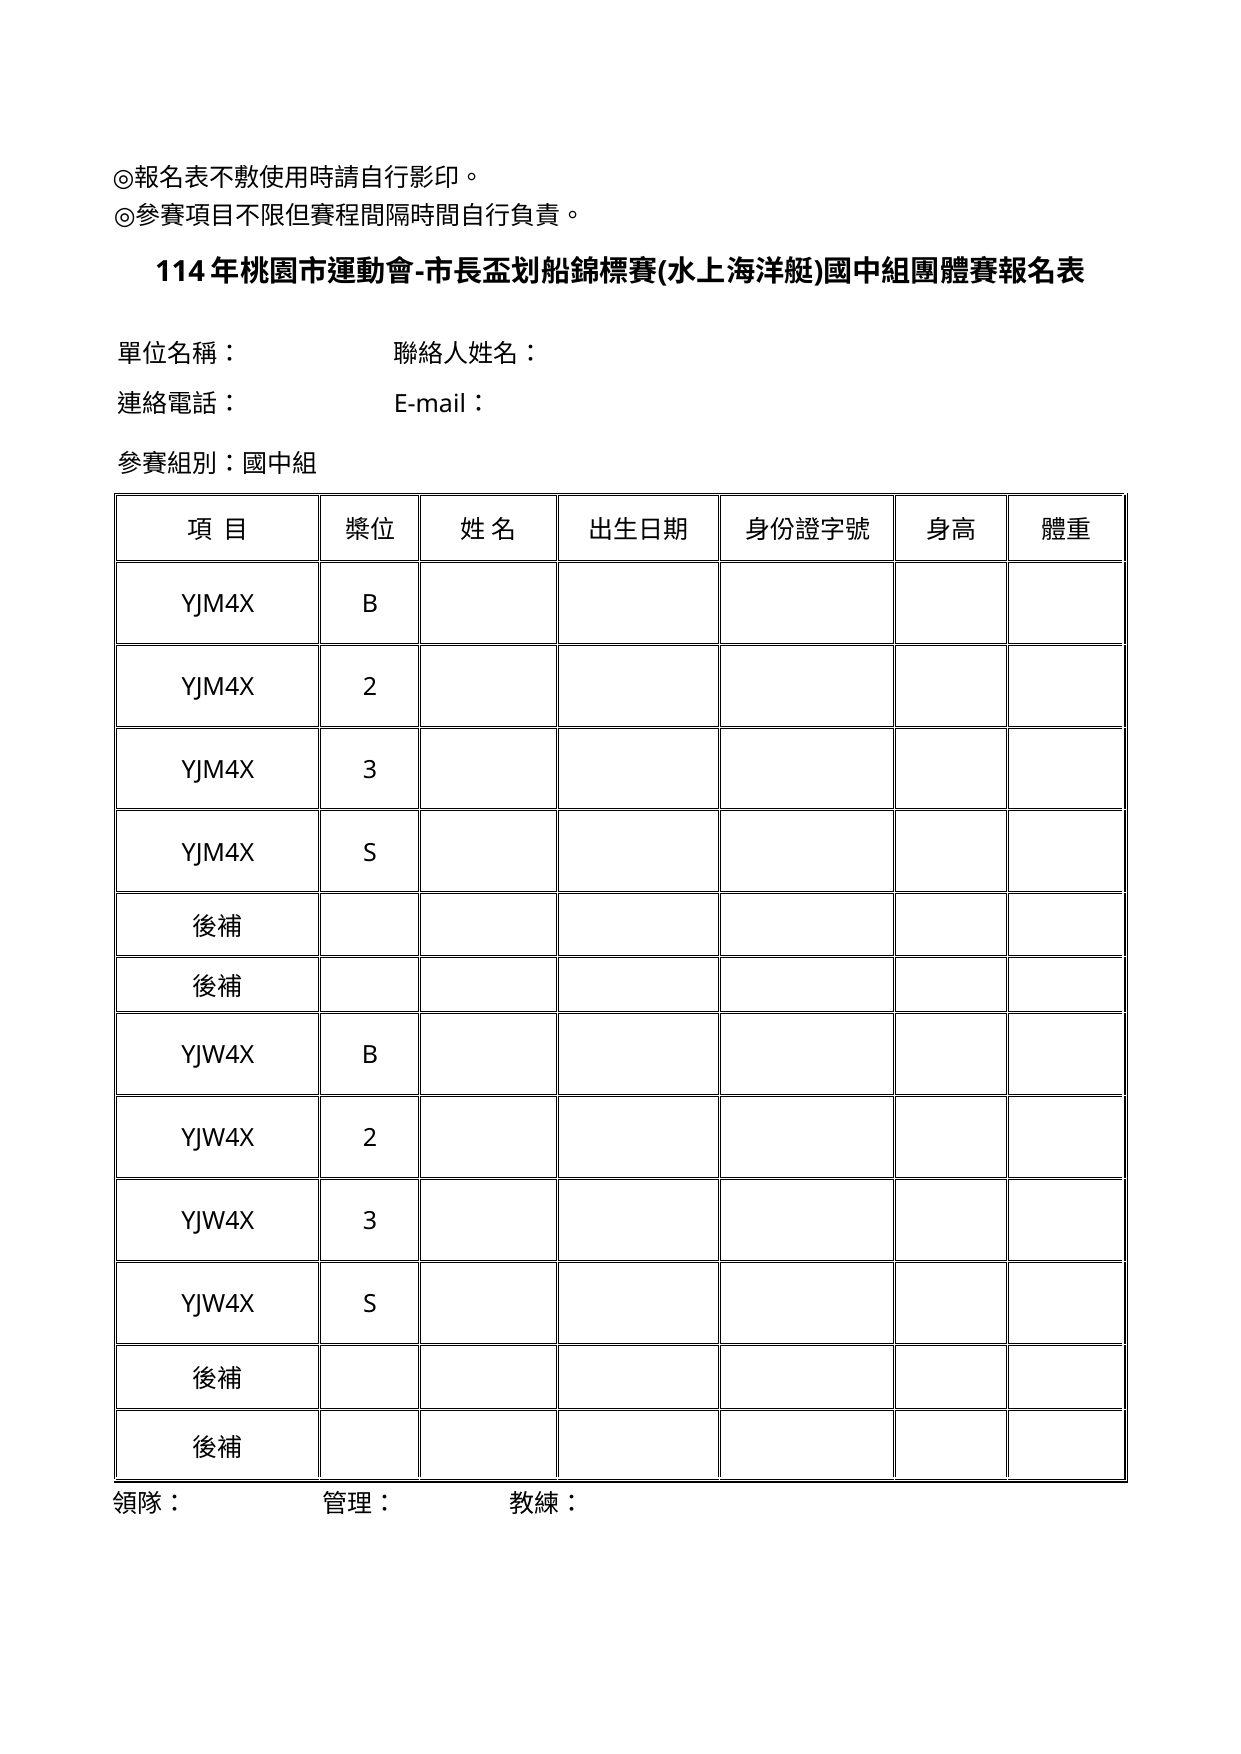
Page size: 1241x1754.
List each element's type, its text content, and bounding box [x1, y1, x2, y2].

table_cell 槳位 [321, 496, 418, 560]
table_cell [896, 563, 1006, 643]
table_cell [559, 646, 718, 726]
table_cell [421, 1014, 556, 1094]
table_cell B [321, 563, 418, 643]
table_cell [895, 1411, 1007, 1479]
table_cell [721, 1263, 893, 1342]
table_cell [896, 894, 1006, 954]
table_cell [721, 1097, 893, 1177]
table_cell 後補 [116, 1408, 320, 1479]
table_header 單位名稱： 聯絡人姓名： [114, 290, 1126, 374]
table_cell YJW4X [117, 1014, 318, 1094]
table_cell [1009, 643, 1125, 726]
table_cell S [321, 811, 418, 891]
table_cell [559, 563, 718, 643]
table_cell [421, 811, 556, 891]
table_cell [559, 811, 718, 891]
table_cell YJM4X [117, 563, 318, 643]
table_cell [896, 1097, 1006, 1177]
table_cell 項 目 [117, 496, 318, 560]
table_cell [559, 1263, 718, 1342]
table_cell [559, 729, 718, 808]
table_cell [896, 1346, 1006, 1408]
table_cell [1007, 1408, 1126, 1479]
table_cell 參賽組別：國中組 [114, 434, 1126, 493]
table_cell [1007, 1011, 1126, 1094]
table_cell 體重 [1007, 493, 1126, 560]
table_cell [896, 729, 1006, 808]
table_cell [721, 1346, 893, 1408]
table_cell [896, 646, 1006, 726]
table_cell [559, 1180, 718, 1260]
table_cell [896, 811, 1006, 891]
table_cell [559, 1014, 718, 1094]
table_cell [421, 894, 556, 954]
table_cell [421, 729, 556, 808]
table_cell [321, 1346, 418, 1408]
table_cell 身份證字號 [721, 496, 893, 560]
table_cell [896, 958, 1006, 1011]
table_cell [421, 1263, 556, 1342]
table_cell YJM4X [117, 811, 318, 891]
table_cell 2 [321, 646, 418, 726]
table_cell YJM4X [117, 729, 318, 808]
table_cell [559, 1097, 718, 1177]
table_cell [721, 1180, 893, 1260]
table_cell B [321, 1014, 418, 1094]
table_cell [320, 1408, 420, 1479]
table_cell [321, 958, 418, 1011]
table_cell 後補 [117, 894, 318, 954]
table_cell [559, 958, 718, 1011]
table_cell [721, 894, 893, 954]
table_cell [720, 1408, 895, 1479]
table_cell YJW4X [117, 1097, 318, 1177]
table_cell [559, 894, 718, 954]
table_cell [557, 1408, 720, 1479]
table_cell [421, 1180, 556, 1260]
table_cell YJW4X [117, 1180, 318, 1260]
table_cell [421, 1346, 556, 1408]
table_cell [1009, 955, 1125, 1011]
table_cell [896, 1180, 1006, 1260]
table_cell [721, 958, 893, 1011]
table_cell [1009, 726, 1125, 808]
table_cell [1007, 1094, 1126, 1177]
table_cell [896, 1014, 1006, 1094]
table_header ◎參賽項目不限但賽程間隔時間自行負責。 [111, 195, 1129, 248]
table_cell [1009, 1260, 1125, 1342]
table_cell 2 [321, 1097, 418, 1177]
table_cell [1009, 1343, 1125, 1408]
table_cell [420, 1411, 557, 1479]
text ◎報名表不敷使用時請自行影印。 [112, 157, 1128, 195]
text 領隊： 管理： 教練： [112, 1482, 1128, 1520]
table_cell 後補 [117, 1346, 318, 1408]
table_cell [1009, 1177, 1125, 1260]
table_cell 出生日期 [559, 496, 718, 560]
table_cell 身高 [896, 496, 1006, 560]
table_cell [421, 1097, 556, 1177]
table_cell [1007, 808, 1126, 891]
table_cell [721, 646, 893, 726]
text 114年桃園市運動會-市長盃划船錦標賽(水上海洋艇)國中組團體賽報名表 [112, 248, 1128, 290]
table_cell 連絡電話： E-mail： [114, 375, 1126, 434]
table_cell 3 [321, 1180, 418, 1260]
table_cell YJW4X [117, 1263, 318, 1342]
table_cell [721, 729, 893, 808]
table_cell [721, 1014, 893, 1094]
table_cell 姓 名 [421, 496, 556, 560]
table_cell [421, 646, 556, 726]
table_cell 後補 [117, 958, 318, 1011]
table_cell [1007, 891, 1126, 954]
table_cell [559, 1346, 718, 1408]
table_cell [721, 563, 893, 643]
table_cell YJM4X [117, 646, 318, 726]
table_cell 3 [321, 729, 418, 808]
table_cell S [321, 1263, 418, 1342]
table_cell [421, 563, 556, 643]
table_cell [1007, 560, 1126, 643]
table_cell [321, 894, 418, 954]
table_cell [721, 811, 893, 891]
table_cell [421, 958, 556, 1011]
table_cell [896, 1263, 1006, 1342]
